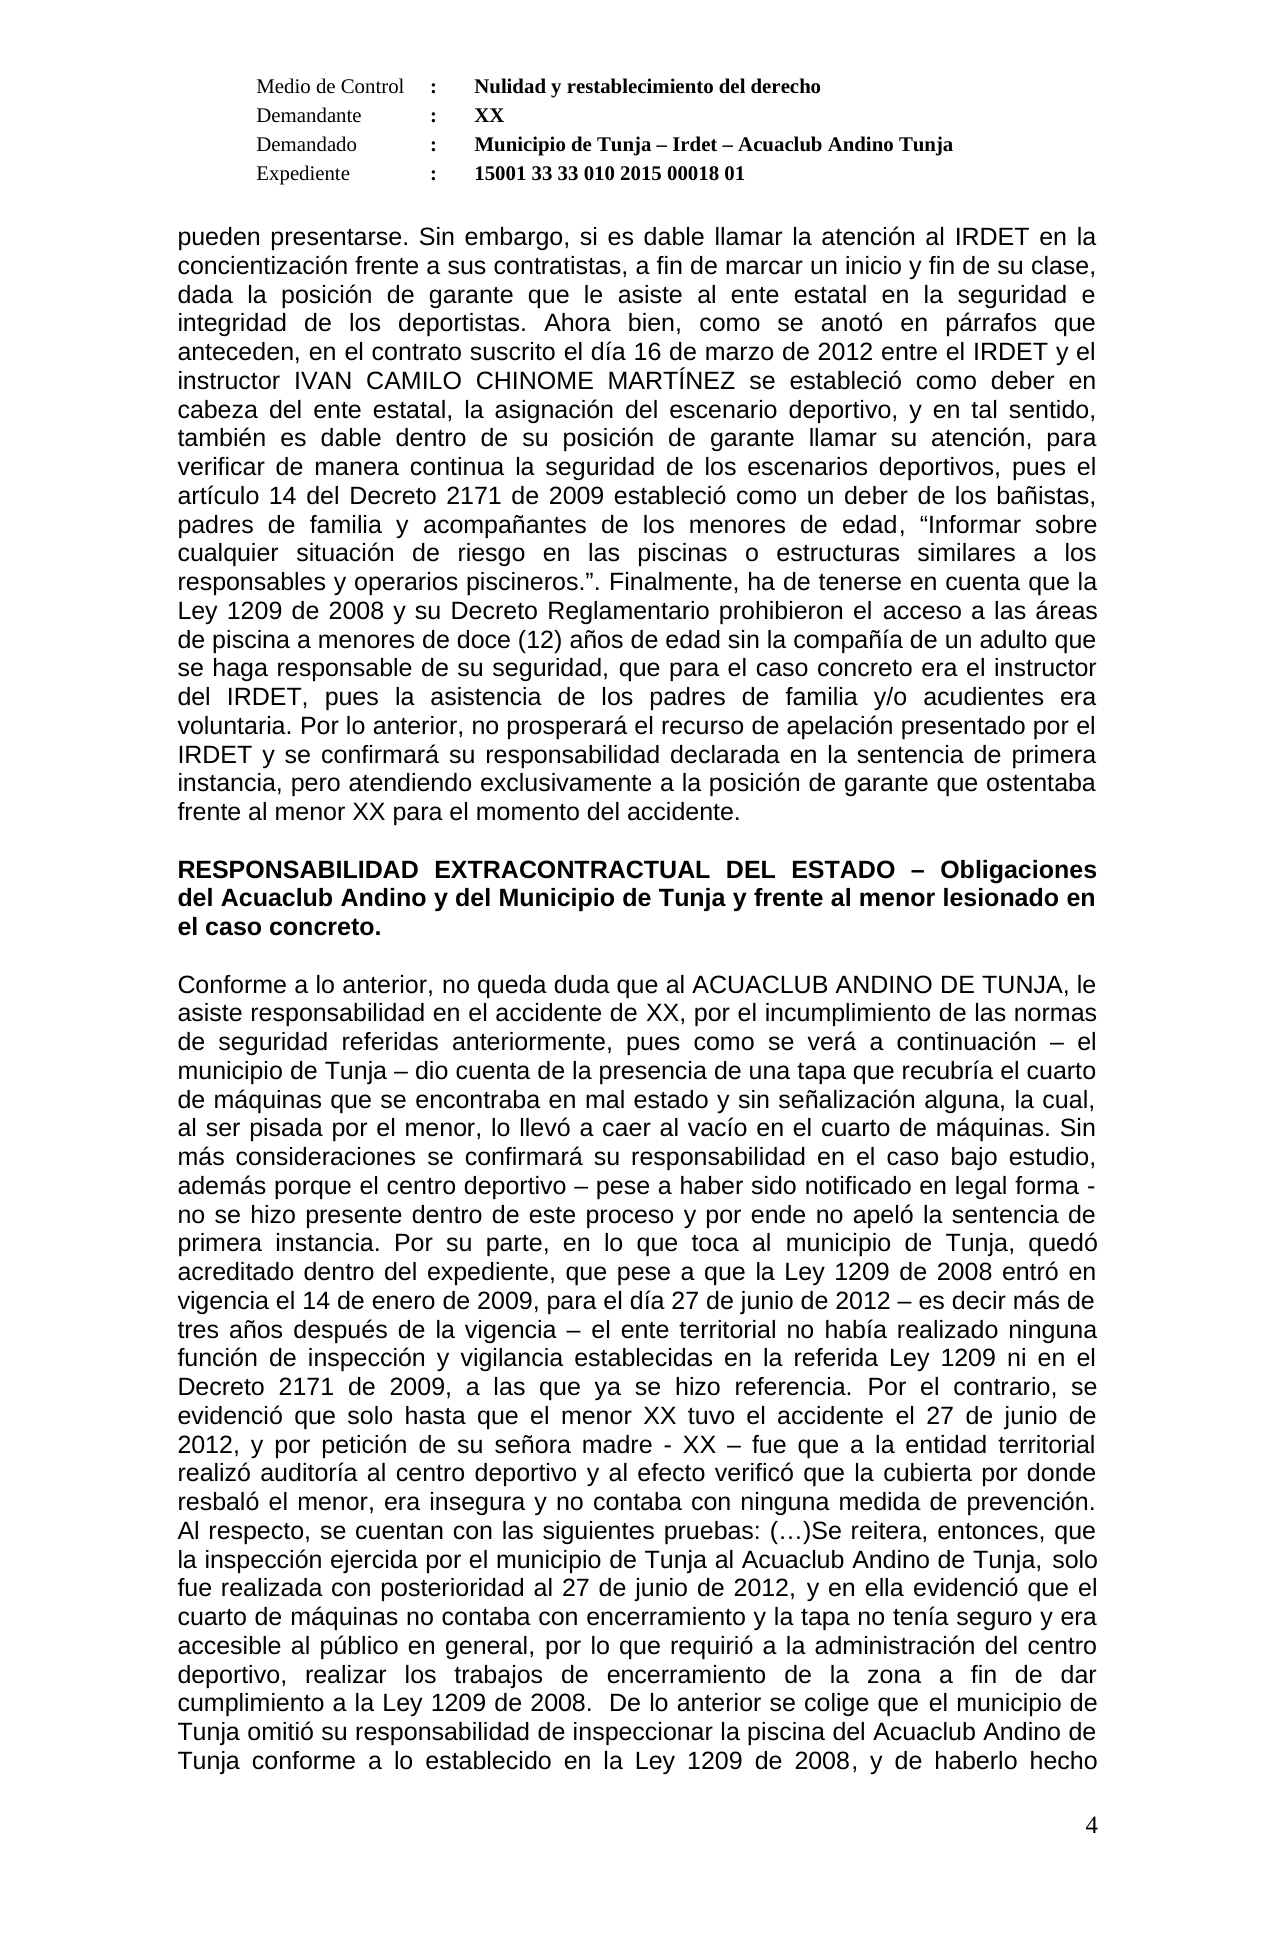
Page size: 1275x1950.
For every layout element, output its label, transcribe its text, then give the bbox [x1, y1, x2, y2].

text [177, 222, 1098, 625]
text RESPONSABILIDAD EXTRACONTRACTUAL DEL ESTADO – Obligaciones del Acuaclub Andino y del Municipio de Tunja y frente al menor lesionado en el caso concreto. [177, 855, 1098, 941]
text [177, 970, 1098, 1775]
